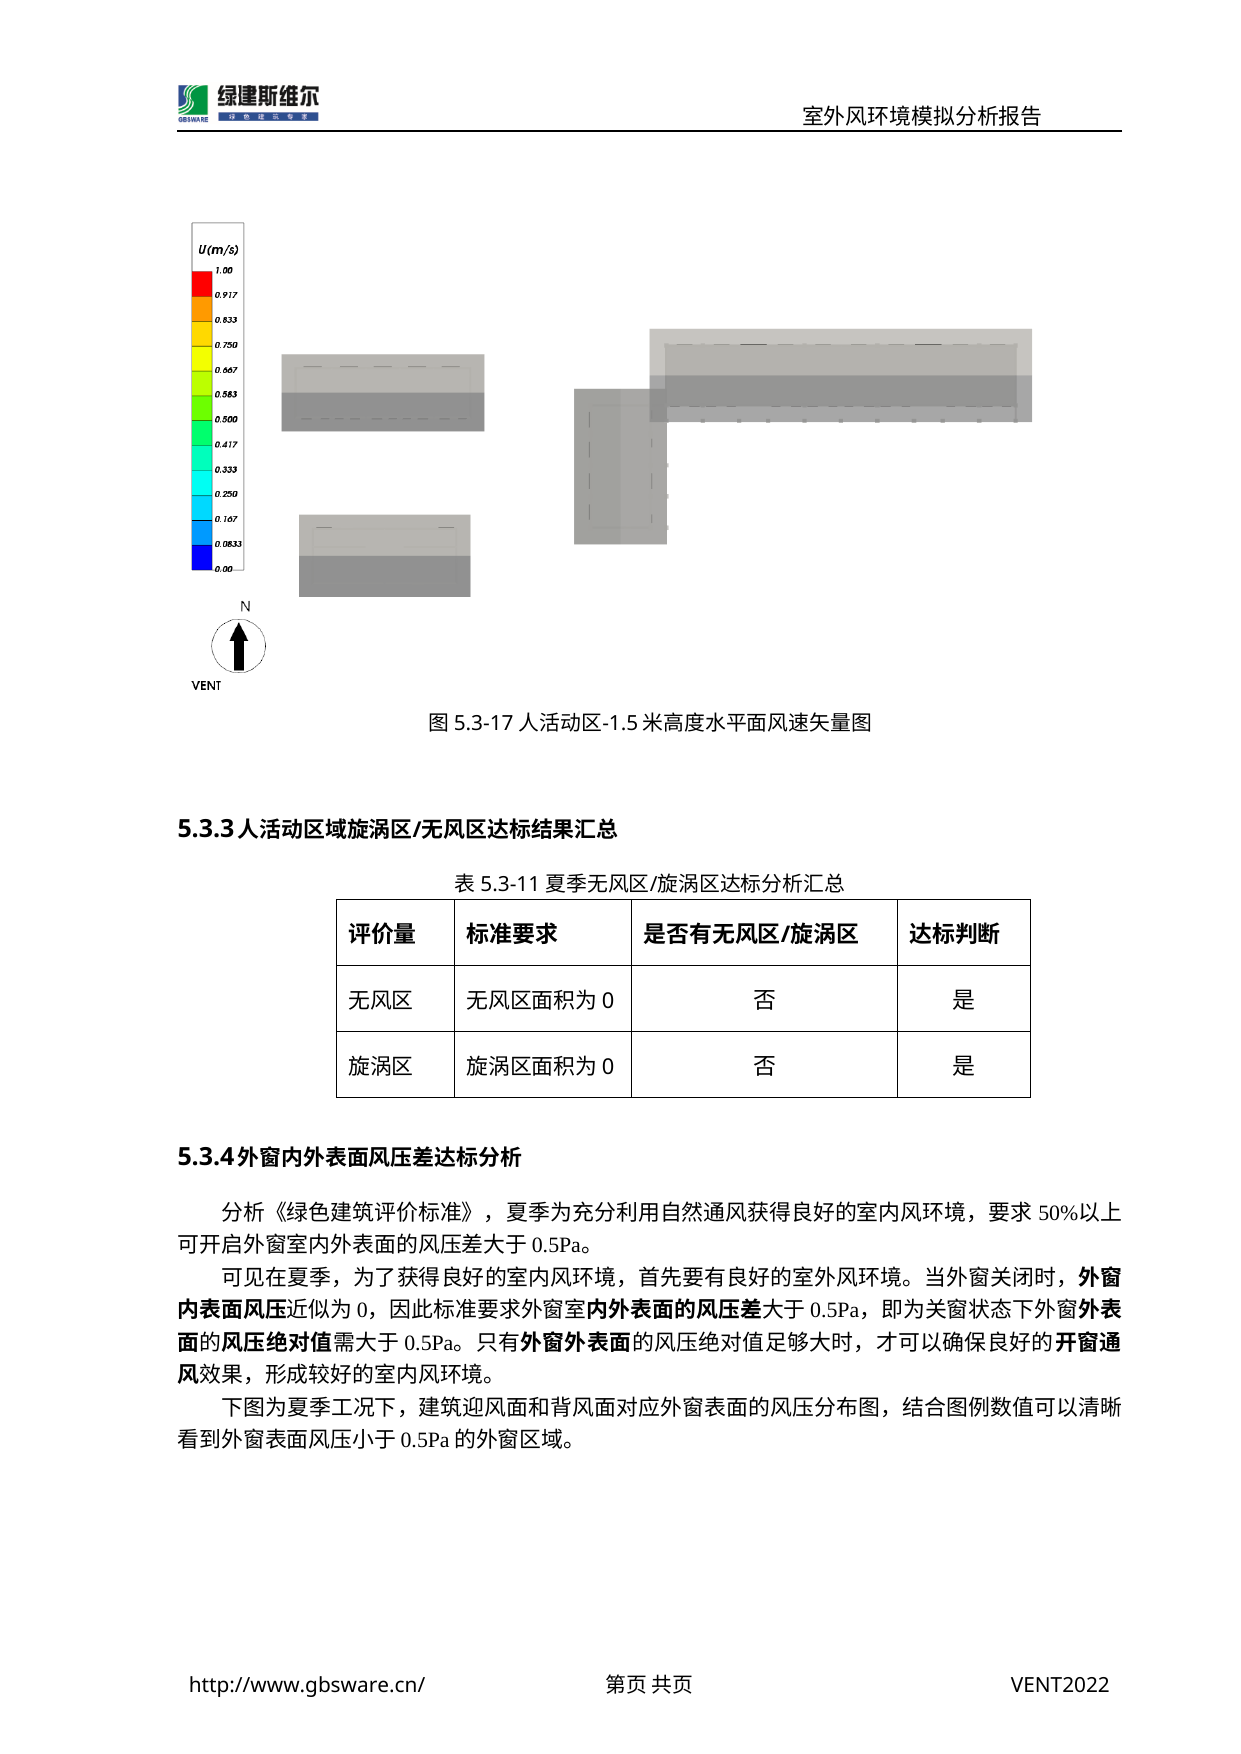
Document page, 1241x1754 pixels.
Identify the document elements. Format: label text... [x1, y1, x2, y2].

picture [177, 82, 320, 124]
table_cell 无风区 [337, 966, 454, 1031]
table_header 评价量 [337, 900, 454, 965]
picture [184, 157, 1115, 700]
table_header 达标判断 [898, 900, 1030, 965]
text 分析《绿色建筑评价标准》，夏季为充分利用自然通风获得良好的室内风环境，要求50%以上可开启外窗室内外表面的风压差大于0.5Pa。 [177, 1194, 1122, 1259]
text 可见在夏季，为了获得良好的室内风环境，首先要有良好的室外风环境。当外窗关闭时，外窗内表面风压近似为0，因此标准要求外窗室内外表面的风压差大于0.5Pa，即为关窗状态下外窗外表面的风压绝对值需大于0.5Pa。只有外窗外表面的风压绝对值足够大时，才可以确保良好的开窗通风效果，形成较好的室内风环境。 [177, 1259, 1122, 1389]
table_cell 是 [898, 966, 1030, 1031]
table_cell 否 [632, 1032, 897, 1097]
subtitle 外窗内外表面风压差达标分析 [177, 1123, 1122, 1188]
table_cell 旋涡区 [337, 1032, 454, 1097]
table_cell 无风区面积为0 [455, 966, 631, 1031]
table_cell 旋涡区面积为0 [455, 1032, 631, 1097]
table_header 标准要求 [455, 900, 631, 965]
table_cell 否 [632, 966, 897, 1031]
subtitle 人活动区域旋涡区/无风区达标结果汇总 [177, 795, 1122, 860]
table_cell 是 [898, 1032, 1030, 1097]
text 下图为夏季工况下，建筑迎风面和背风面对应外窗表面的风压分布图，结合图例数值可以清晰看到外窗表面风压小于0.5Pa的外窗区域。 [177, 1389, 1122, 1454]
table_header 是否有无风区/旋涡区 [632, 900, 897, 965]
